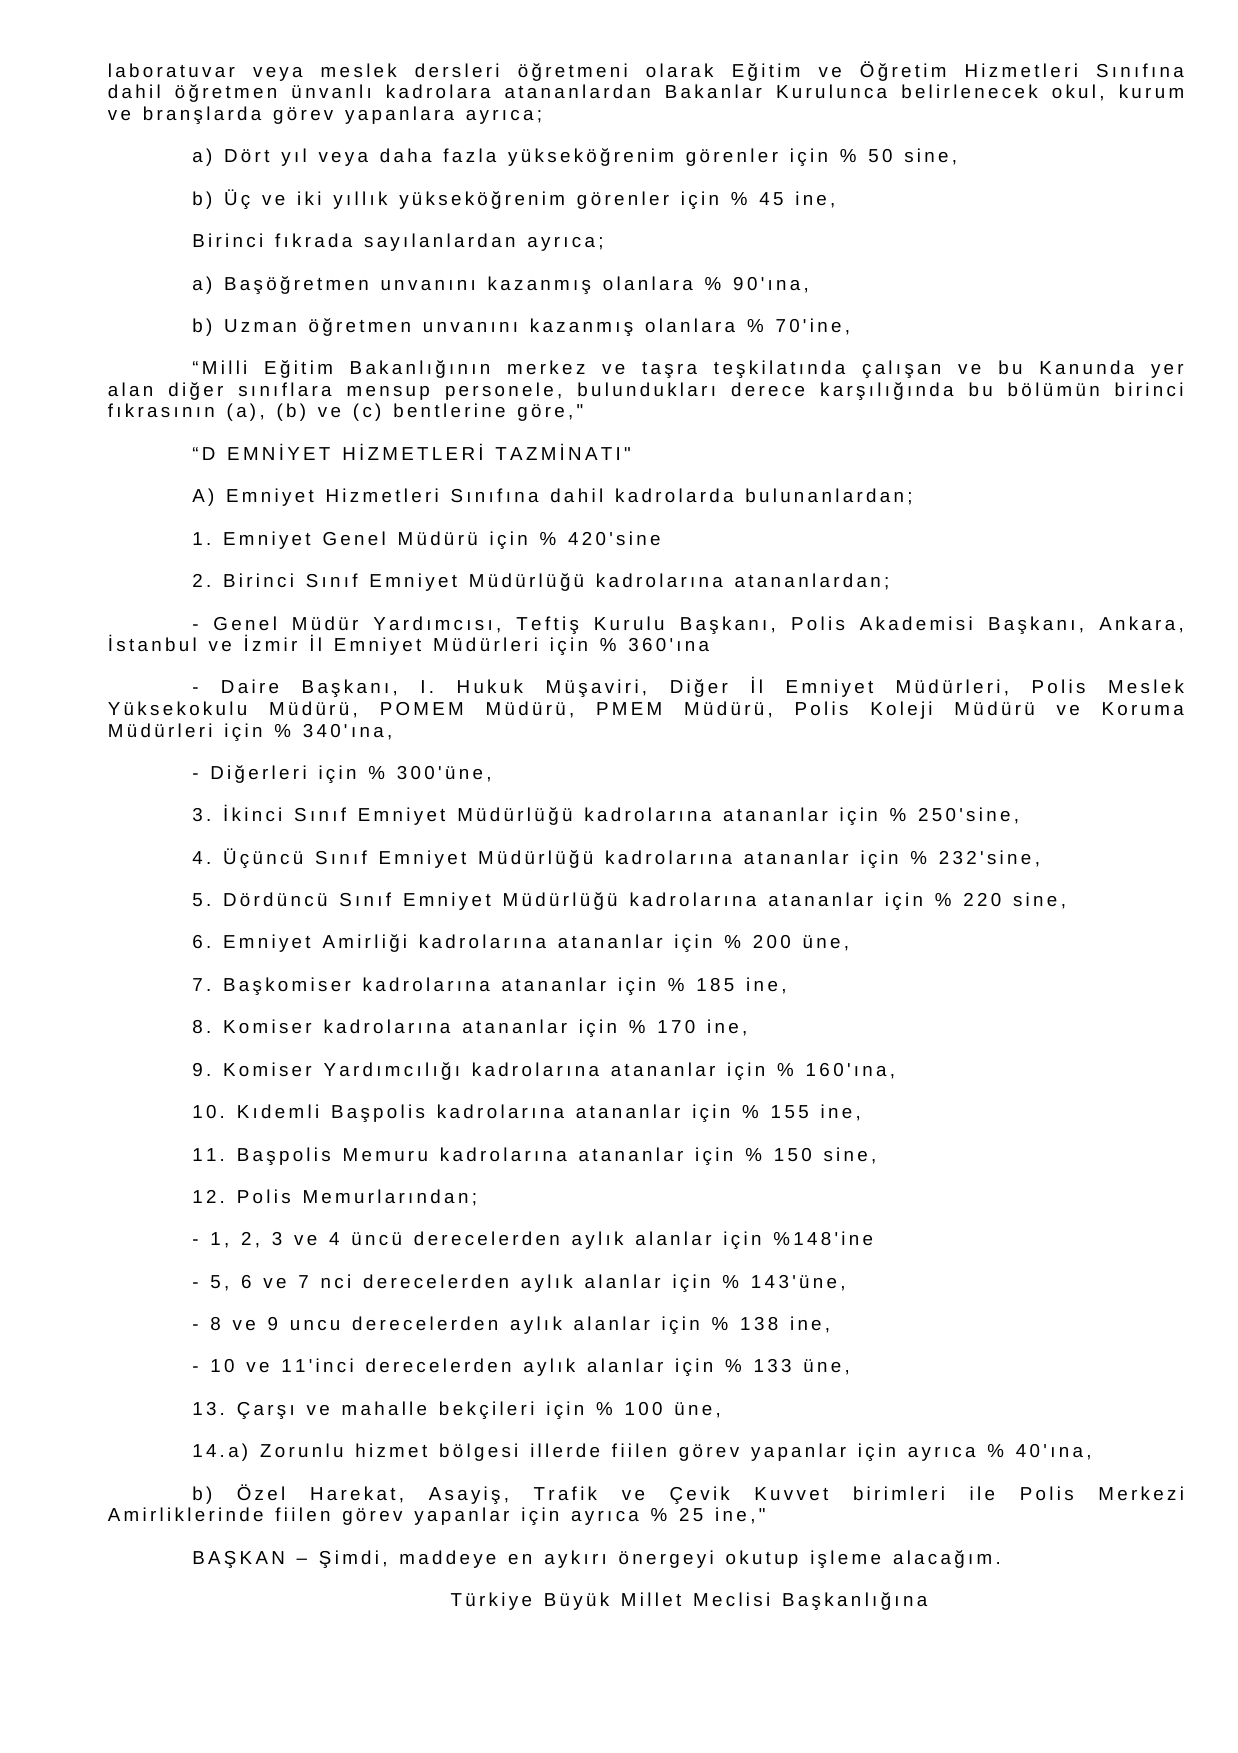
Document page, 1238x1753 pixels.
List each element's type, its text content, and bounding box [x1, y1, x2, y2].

text - 10 ve 11'inci derecelerden aylık alanlar için % 133 üne, [108, 1355, 1186, 1377]
text 8. Komiser kadrolarına atananlar için % 170 ine, [108, 1016, 1186, 1038]
text b) Uzman öğretmen unvanını kazanmış olanlara % 70'ine, [108, 315, 1186, 336]
text A) Emniyet Hizmetleri Sınıfına dahil kadrolarda bulunanlardan; [108, 485, 1186, 507]
text - 1, 2, 3 ve 4 üncü derecelerden aylık alanlar için %148'ine [108, 1228, 1186, 1250]
text 12. Polis Memurlarından; [108, 1186, 1186, 1207]
text 7. Başkomiser kadrolarına atananlar için % 185 ine, [108, 974, 1186, 995]
text 5. Dördüncü Sınıf Emniyet Müdürlüğü kadrolarına atananlar için % 220 sine, [108, 889, 1186, 911]
text 4. Üçüncü Sınıf Emniyet Müdürlüğü kadrolarına atananlar için % 232'sine, [108, 847, 1186, 868]
text 13. Çarşı ve mahalle bekçileri için % 100 üne, [108, 1398, 1186, 1419]
text Türkiye Büyük Millet Meclisi Başkanlığına [108, 1589, 1186, 1610]
text 2. Birinci Sınıf Emniyet Müdürlüğü kadrolarına atananlardan; [108, 570, 1186, 591]
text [108, 60, 1186, 124]
text b) Üç ve iki yıllık yükseköğrenim görenler için % 45 ine, [108, 188, 1186, 209]
text 11. Başpolis Memuru kadrolarına atananlar için % 150 sine, [108, 1143, 1186, 1165]
text 14.a) Zorunlu hizmet bölgesi illerde fiilen görev yapanlar için ayrıca % 40'ına, [108, 1440, 1186, 1462]
text 3. İkinci Sınıf Emniyet Müdürlüğü kadrolarına atananlar için % 250'sine, [108, 804, 1186, 826]
text “D EMNİYET HİZMETLERİ TAZMİNATI" [108, 443, 1186, 464]
text Birinci fıkrada sayılanlardan ayrıca; [108, 230, 1186, 252]
text - 8 ve 9 uncu derecelerden aylık alanlar için % 138 ine, [108, 1313, 1186, 1334]
text BAŞKAN – Şimdi, maddeye en aykırı önergeyi okutup işleme alacağım. [108, 1546, 1186, 1568]
text a) Dört yıl veya daha fazla yükseköğrenim görenler için % 50 sine, [108, 145, 1186, 167]
text b) Özel Harekat, Asayiş, Trafik ve Çevik Kuvvet birimleri ile Polis Merkezi Amirliklerinde fiilen görev yapanlar için ayrıca % 25 ine," [108, 1482, 1186, 1526]
text 6. Emniyet Amirliği kadrolarına atananlar için % 200 üne, [108, 931, 1186, 953]
text - Daire Başkanı, I. Hukuk Müşaviri, Diğer İl Emniyet Müdürleri, Polis Meslek Yüksekokulu Müdürü, POMEM Müdürü, PMEM Müdürü, Polis Koleji Müdürü ve Koruma Müdürleri için % 340'ına, [108, 676, 1186, 741]
text 1. Emniyet Genel Müdürü için % 420'sine [108, 527, 1186, 549]
text “Milli Eğitim Bakanlığının merkez ve taşra teşkilatında çalışan ve bu Kanunda yer alan diğer sınıflara mensup personele, bulundukları derece karşılığında bu bölümün birinci fıkrasının (a), (b) ve (c) bentlerine göre," [108, 357, 1186, 422]
text - Diğerleri için % 300'üne, [108, 762, 1186, 783]
text - 5, 6 ve 7 nci derecelerden aylık alanlar için % 143'üne, [108, 1271, 1186, 1292]
text 10. Kıdemli Başpolis kadrolarına atananlar için % 155 ine, [108, 1101, 1186, 1122]
text 9. Komiser Yardımcılığı kadrolarına atananlar için % 160'ına, [108, 1058, 1186, 1080]
text - Genel Müdür Yardımcısı, Teftiş Kurulu Başkanı, Polis Akademisi Başkanı, Ankara, İstanbul ve İzmir İl Emniyet Müdürleri için % 360'ına [108, 612, 1186, 655]
text a) Başöğretmen unvanını kazanmış olanlara % 90'ına, [108, 272, 1186, 294]
